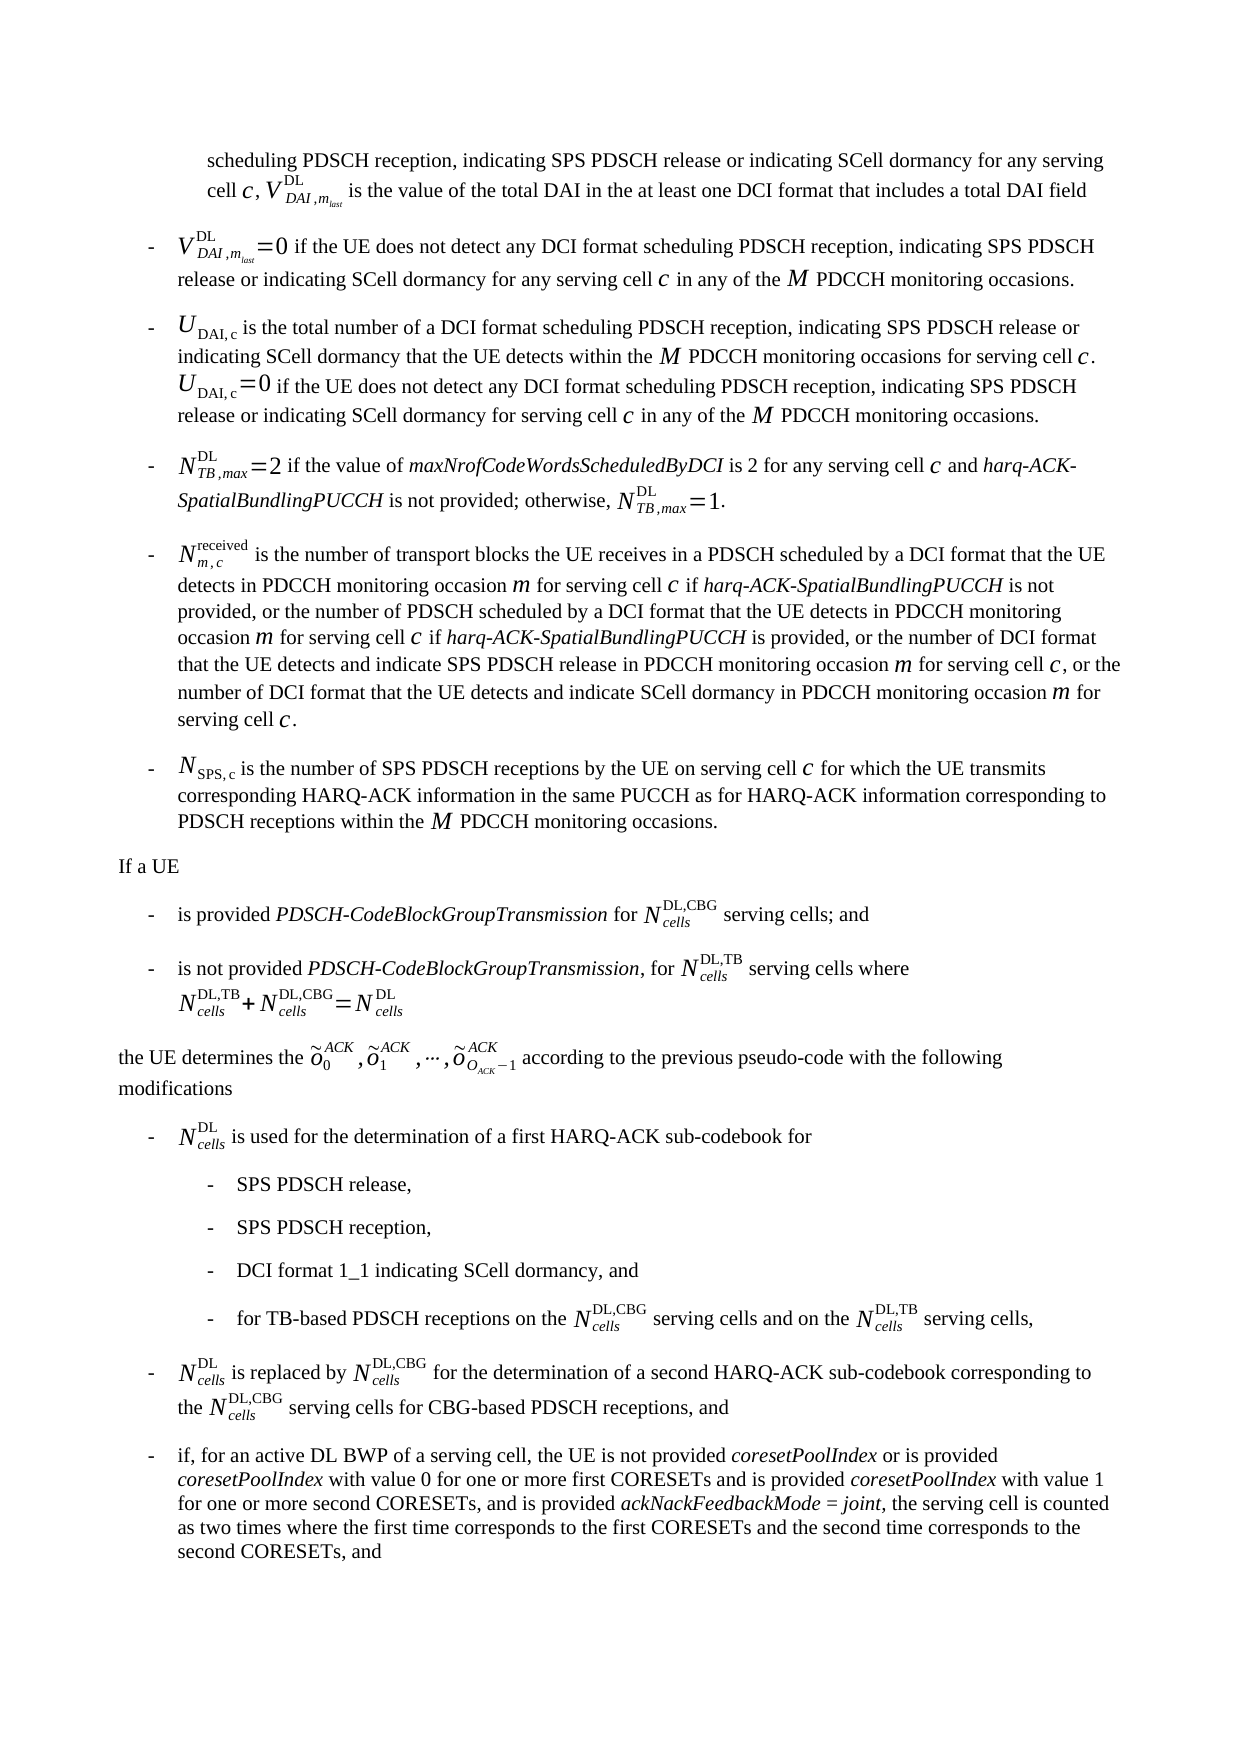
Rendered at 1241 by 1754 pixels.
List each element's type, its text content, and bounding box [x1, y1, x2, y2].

text - is used for the determination of a first HARQ-ACK sub-codebook for [148, 1119, 1122, 1153]
text - SPS PDSCH reception, [207, 1215, 1122, 1239]
text the UE determines the according to the previous pseudo-code with the following modifications [118, 1039, 1122, 1100]
text - is the total number of a DCI format scheduling PDSCH reception, indicating SPS PDSCH release or indicating SCell dormancy that the UE detects within the PDCCH monitoring occasions for serving cell . if the UE does not detect any DCI format scheduling PDSCH reception, indicating SPS PDSCH release or indicating SCell dormancy for serving cell in any of the PDCCH monitoring occasions. [148, 311, 1122, 429]
text - is provided PDSCH-CodeBlockGroupTransmission for serving cells; and [148, 897, 1122, 931]
text - is the number of transport blocks the UE receives in a PDSCH scheduled by a DCI format that the UE detects in PDCCH monitoring occasion for serving cell if harq-ACK-SpatialBundlingPUCCH is not provided, or the number of PDSCH scheduled by a DCI format that the UE detects in PDCCH monitoring occasion for serving cell if harq-ACK-SpatialBundlingPUCCH is provided, or the number of DCI format that the UE detects and indicate SPS PDSCH release in PDCCH monitoring occasion for serving cell , or the number of DCI format that the UE detects and indicate SCell dormancy in PDCCH monitoring occasion for serving cell . [148, 536, 1122, 733]
text - is replaced by for the determination of a second HARQ-ACK sub-codebook corresponding to the serving cells for CBG-based PDSCH receptions, and [148, 1354, 1122, 1424]
text - DCI format 1_1 indicating SCell dormancy, and [207, 1258, 1122, 1282]
text If a UE [118, 854, 1122, 878]
text - for TB-based PDSCH receptions on the serving cells and on the serving cells, [207, 1301, 1122, 1336]
text - if the value of maxNrofCodeWordsScheduledByDCI is 2 for any serving cell and harq-ACK-SpatialBundlingPUCCH is not provided; otherwise, . [148, 448, 1122, 517]
text - if, for an active DL BWP of a serving cell, the UE is not provided coresetPoolIndex or is provided coresetPoolIndex with value 0 for one or more first CORESETs and is provided coresetPoolIndex with value 1 for one or more second CORESETs, and is provided ackNackFeedbackMode = joint, the serving cell is counted as two times where the first time corresponds to the first CORESETs and the second time corresponds to the second CORESETs, and [148, 1443, 1122, 1563]
text - if the UE does not detect any DCI format scheduling PDSCH reception, indicating SPS PDSCH release or indicating SCell dormancy for any serving cell in any of the PDCCH monitoring occasions. [148, 228, 1122, 292]
text - is the number of SPS PDSCH receptions by the UE on serving cell for which the UE transmits corresponding HARQ-ACK information in the same PUCCH as for HARQ-ACK information corresponding to PDSCH receptions within the PDCCH monitoring occasions. [148, 752, 1122, 835]
text - SPS PDSCH release, [207, 1172, 1122, 1196]
text - is not provided PDSCH-CodeBlockGroupTransmission, for serving cells where [148, 950, 1122, 1020]
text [207, 148, 1122, 209]
